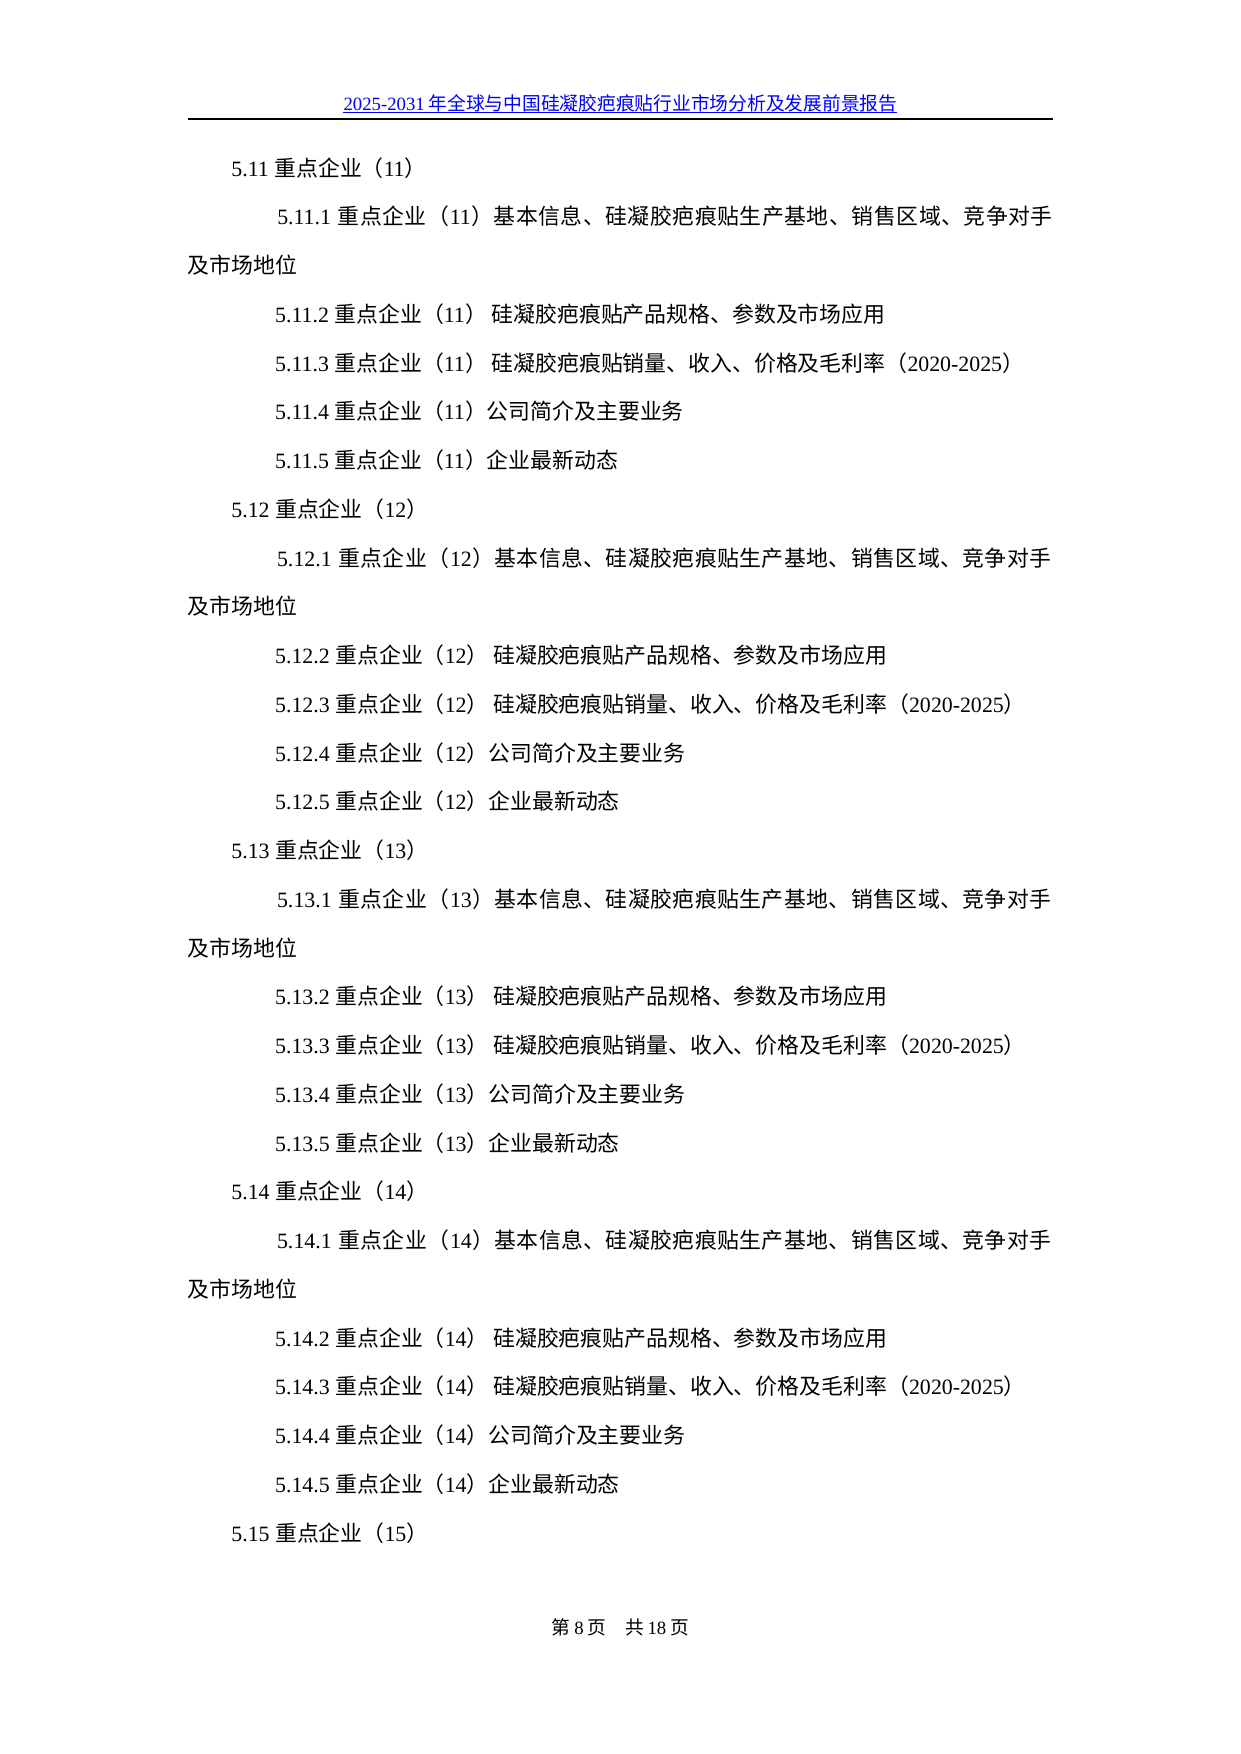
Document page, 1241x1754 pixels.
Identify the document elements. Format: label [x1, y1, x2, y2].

text [187, 150, 1053, 1548]
